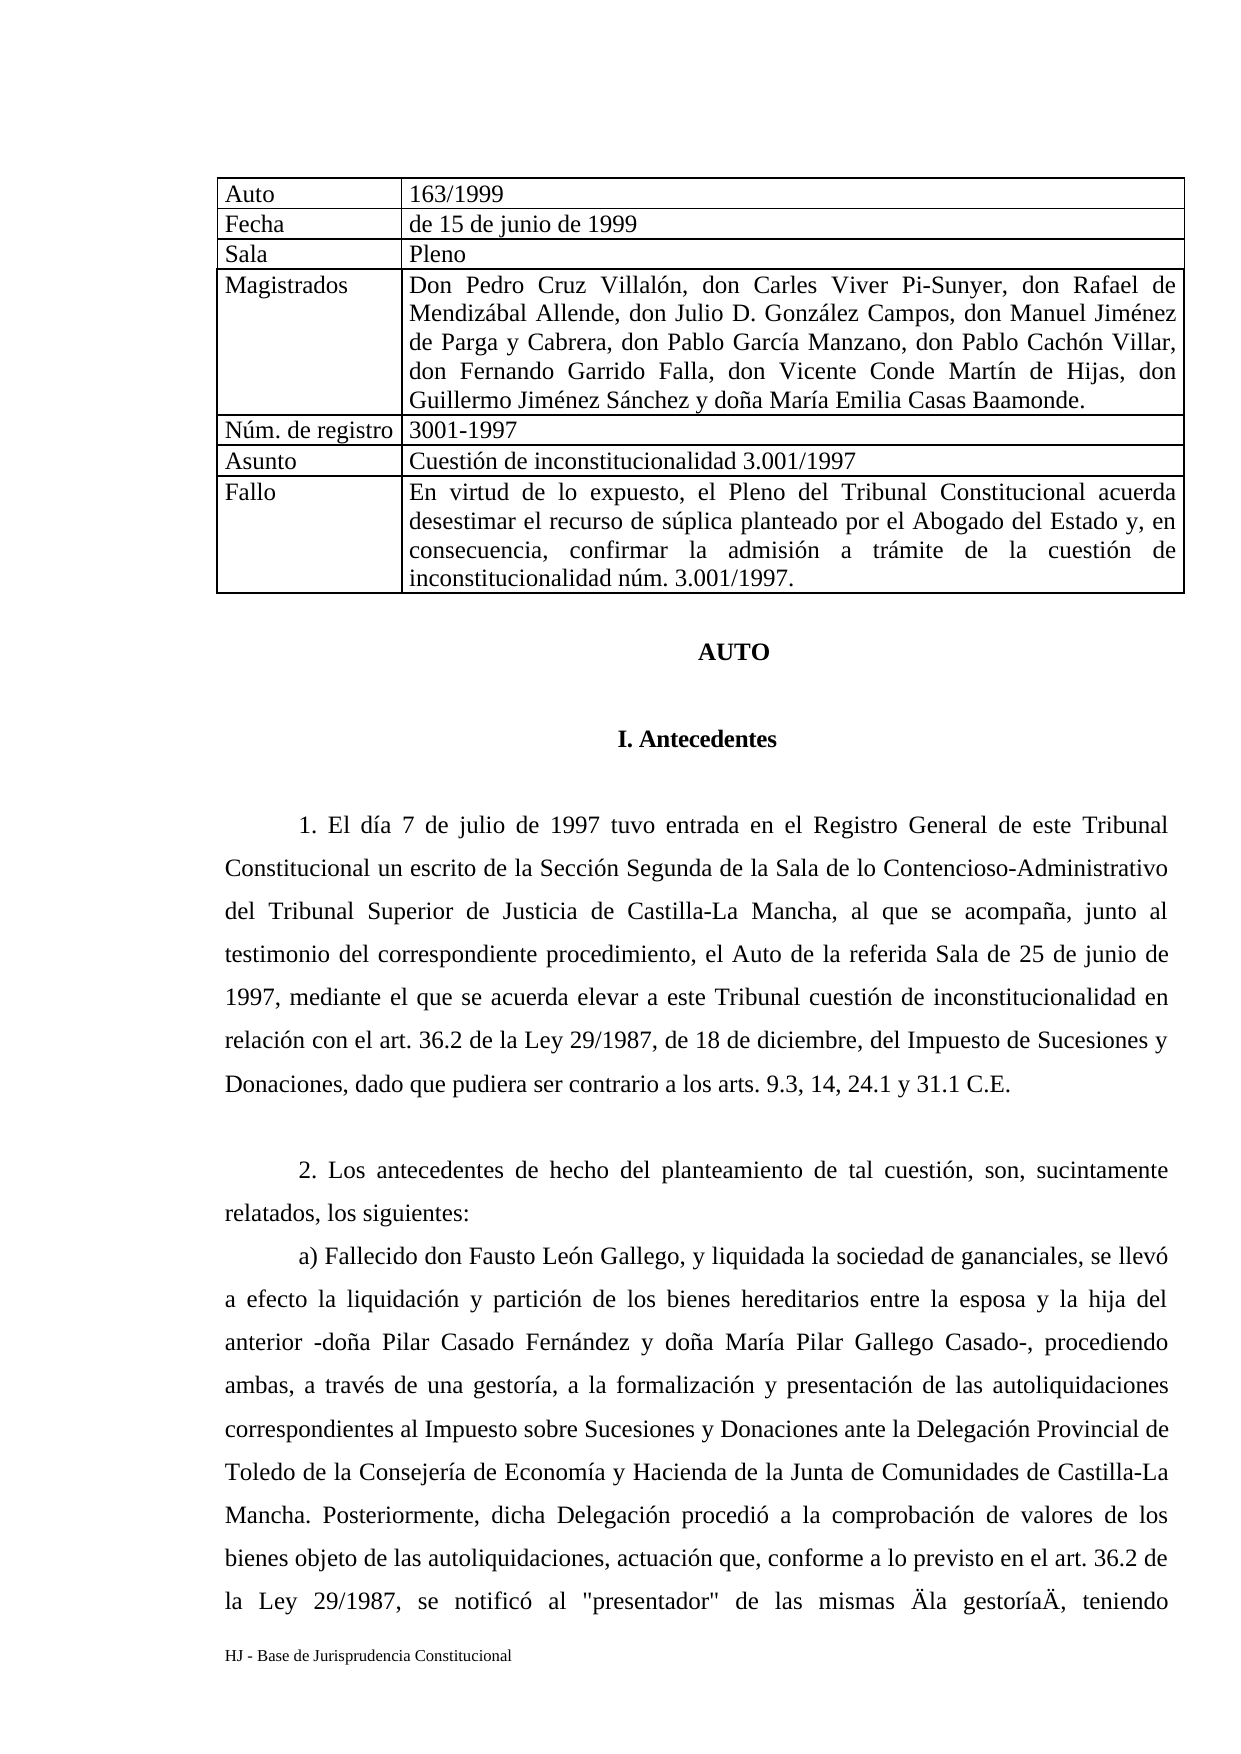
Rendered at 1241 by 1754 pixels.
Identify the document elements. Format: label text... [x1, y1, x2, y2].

text 2. Los antecedentes de hecho del planteamiento de tal cuestión, son, sucintamente relatados, los siguientes: [224, 1155, 1169, 1227]
table_header 163/1999 [402, 179, 1184, 207]
table_cell de 15 de junio de 1999 [402, 209, 1184, 238]
table_cell Don Pedro Cruz Villalón, don Carles Viver Pi-Sunyer, don Rafael de Mendizábal Allende, don Julio D. González Campos, don Manuel Jiménez de Parga y Cabrera, don Pablo García Manzano, don Pablo Cachón Villar, don Fernando Garrido Falla, don Vicente Conde Martín de Hijas, don Guillermo Jiménez Sánchez y doña María Emilia Casas Baamonde. [403, 270, 1183, 413]
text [224, 1241, 1169, 1615]
table_cell Fallo [218, 477, 401, 592]
table_cell Pleno [402, 240, 1184, 268]
text 1. El día 7 de julio de 1997 tuvo entrada en el Registro General de este Tribunal Constitucional un escrito de la Sección Segunda de la Sala de lo Contencioso-Administrativo del Tribunal Superior de Justicia de Castilla-La Mancha, al que se acompaña, junto al testimonio del correspondiente procedimiento, el Auto de la referida Sala de 25 de junio de 1997, mediante el que se acuerda elevar a este Tribunal cuestión de inconstitucionalidad en relación con el art. 36.2 de la Ley 29/1987, de 18 de diciembre, del Impuesto de Sucesiones y Donaciones, dado que pudiera ser contrario a los arts. 9.3, 14, 24.1 y 31.1 C.E. [224, 810, 1169, 1097]
text I. Antecedentes [224, 724, 1169, 752]
table_header Auto [218, 179, 401, 207]
table_cell Fecha [218, 209, 401, 238]
table_cell Asunto [218, 446, 401, 475]
table_cell Sala [218, 240, 401, 268]
table_cell Magistrados [218, 270, 401, 413]
text AUTO [224, 637, 1169, 666]
table_cell Cuestión de inconstitucionalidad 3.001/1997 [403, 446, 1183, 475]
table_cell Núm. de registro [218, 416, 401, 444]
table_cell 3001-1997 [403, 416, 1183, 444]
table_cell En virtud de lo expuesto, el Pleno del Tribunal Constitucional acuerda desestimar el recurso de súplica planteado por el Abogado del Estado y, en consecuencia, confirmar la admisión a trámite de la cuestión de inconstitucionalidad núm. 3.001/1997. [403, 477, 1183, 592]
